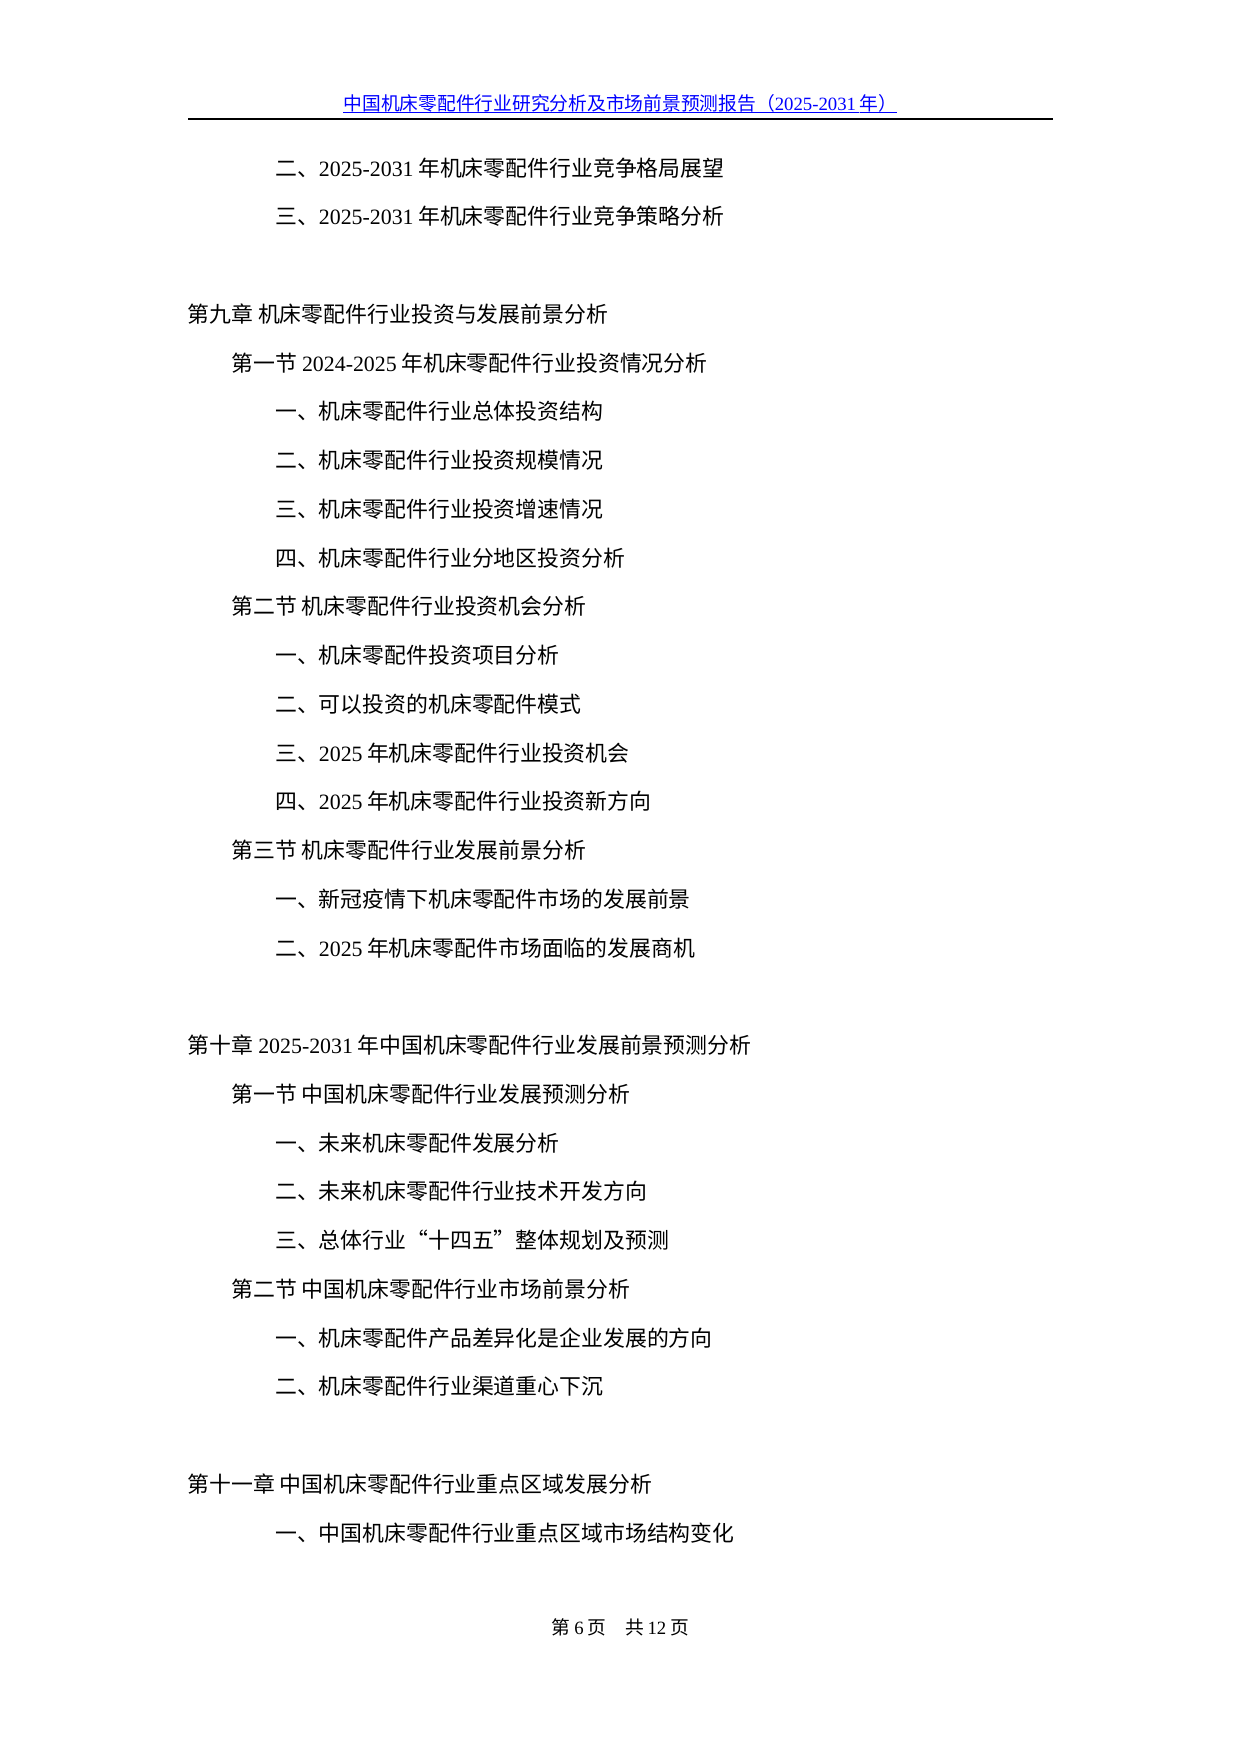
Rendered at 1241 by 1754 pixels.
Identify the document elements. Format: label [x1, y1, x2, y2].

text [187, 150, 1053, 1548]
